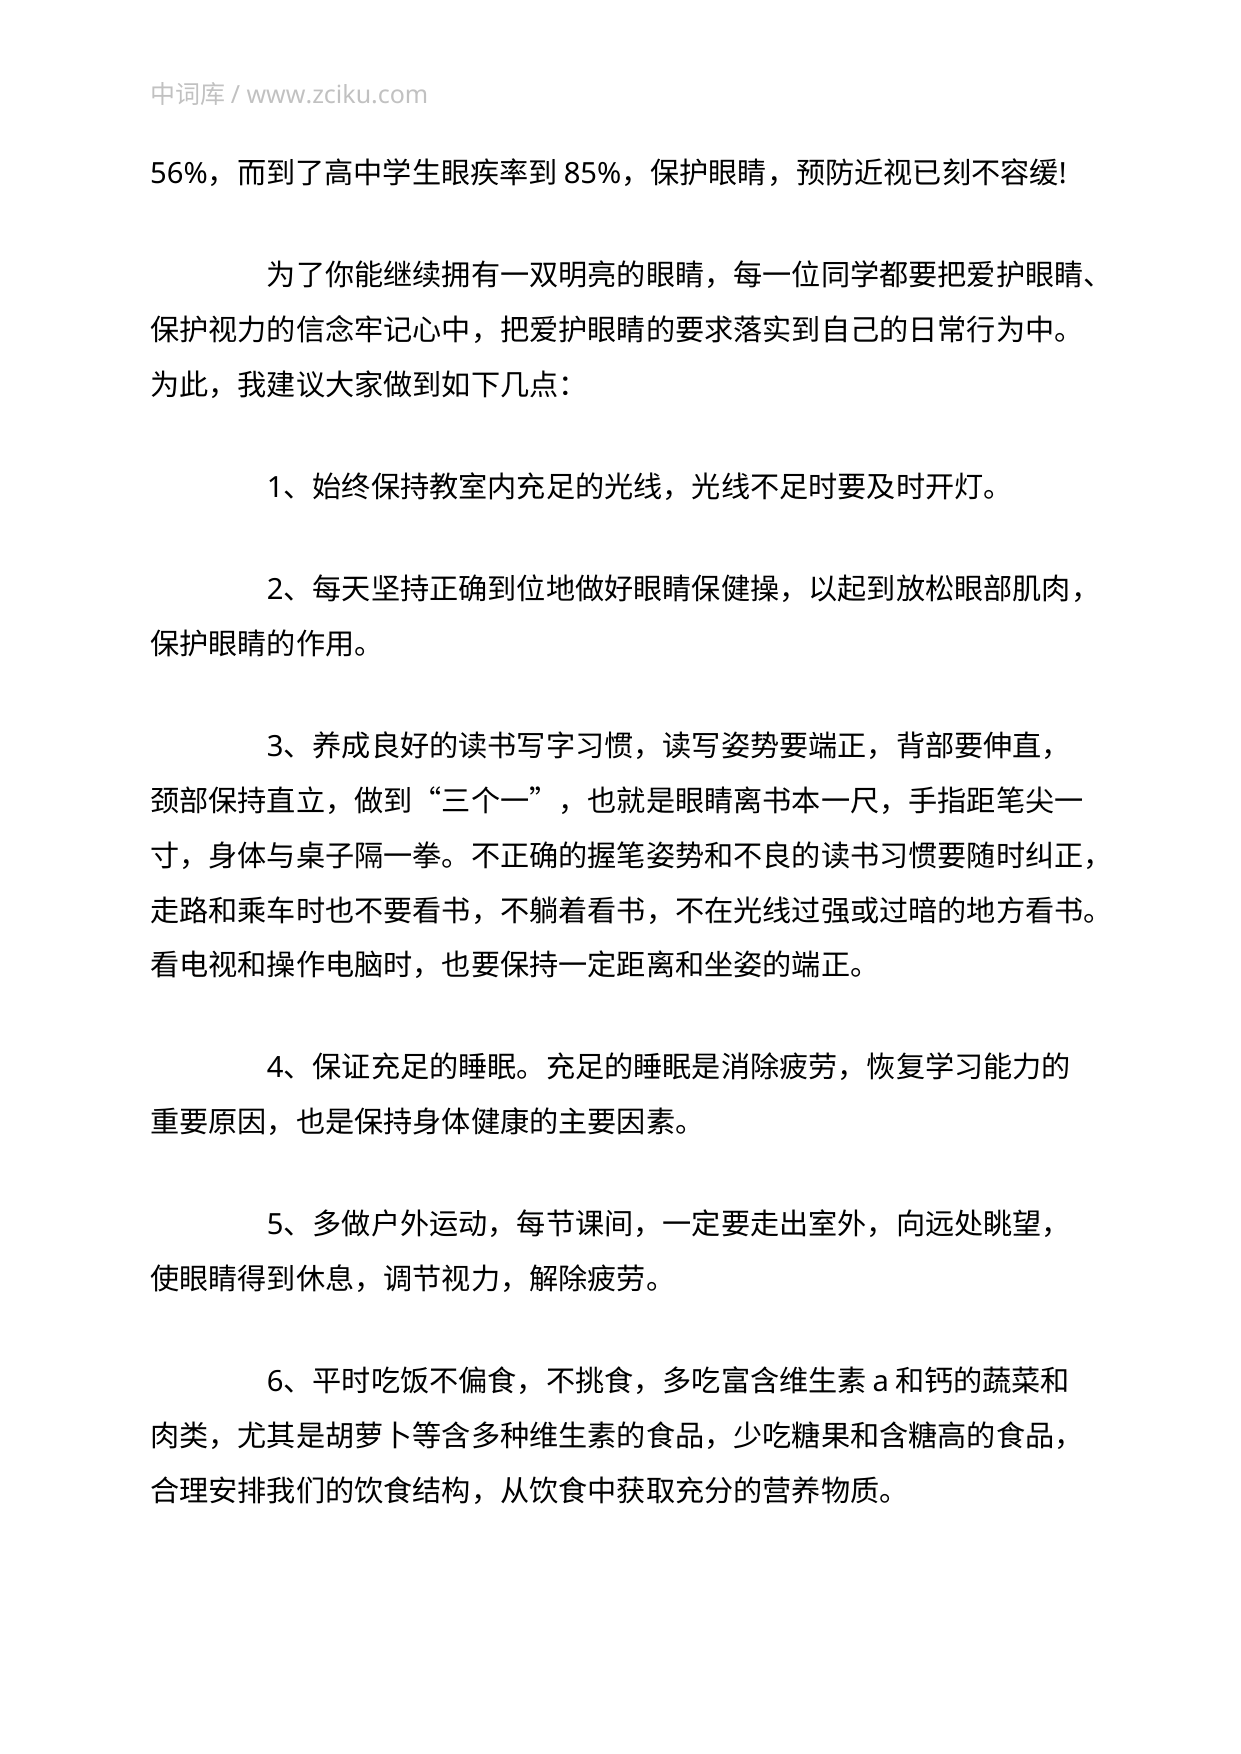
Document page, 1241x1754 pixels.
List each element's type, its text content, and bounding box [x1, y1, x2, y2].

text 1、始终保持教室内充足的光线，光线不足时要及时开灯。 [150, 463, 1090, 506]
text 为了你能继续拥有一双明亮的眼睛，每一位同学都要把爱护眼睛、保护视力的信念牢记心中，把爱护眼睛的要求落实到自己的日常行为中。为此，我建议大家做到如下几点： [150, 252, 1090, 404]
text 4、保证充足的睡眠。充足的睡眠是消除疲劳，恢复学习能力的重要原因，也是保持身体健康的主要因素。 [150, 1044, 1090, 1141]
text 3、养成良好的读书写字习惯，读写姿势要端正，背部要伸直，颈部保持直立，做到“三个一”，也就是眼睛离书本一尺，手指距笔尖一寸，身体与桌子隔一拳。不正确的握笔姿势和不良的读书习惯要随时纠正，走路和乘车时也不要看书，不躺着看书，不在光线过强或过暗的地方看书。看电视和操作电脑时，也要保持一定距离和坐姿的端正。 [150, 722, 1090, 984]
text 2、每天坚持正确到位地做好眼睛保健操，以起到放松眼部肌肉，保护眼睛的作用。 [150, 566, 1090, 663]
text 6、平时吃饭不偏食，不挑食，多吃富含维生素a和钙的蔬菜和肉类，尤其是胡萝卜等含多种维生素的食品，少吃糖果和含糖高的食品，合理安排我们的饮食结构，从饮食中获取充分的营养物质。 [150, 1357, 1090, 1509]
text 5、多做户外运动，每节课间，一定要走出室外，向远处眺望，使眼睛得到休息，调节视力，解除疲劳。 [150, 1201, 1090, 1298]
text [150, 150, 1090, 192]
